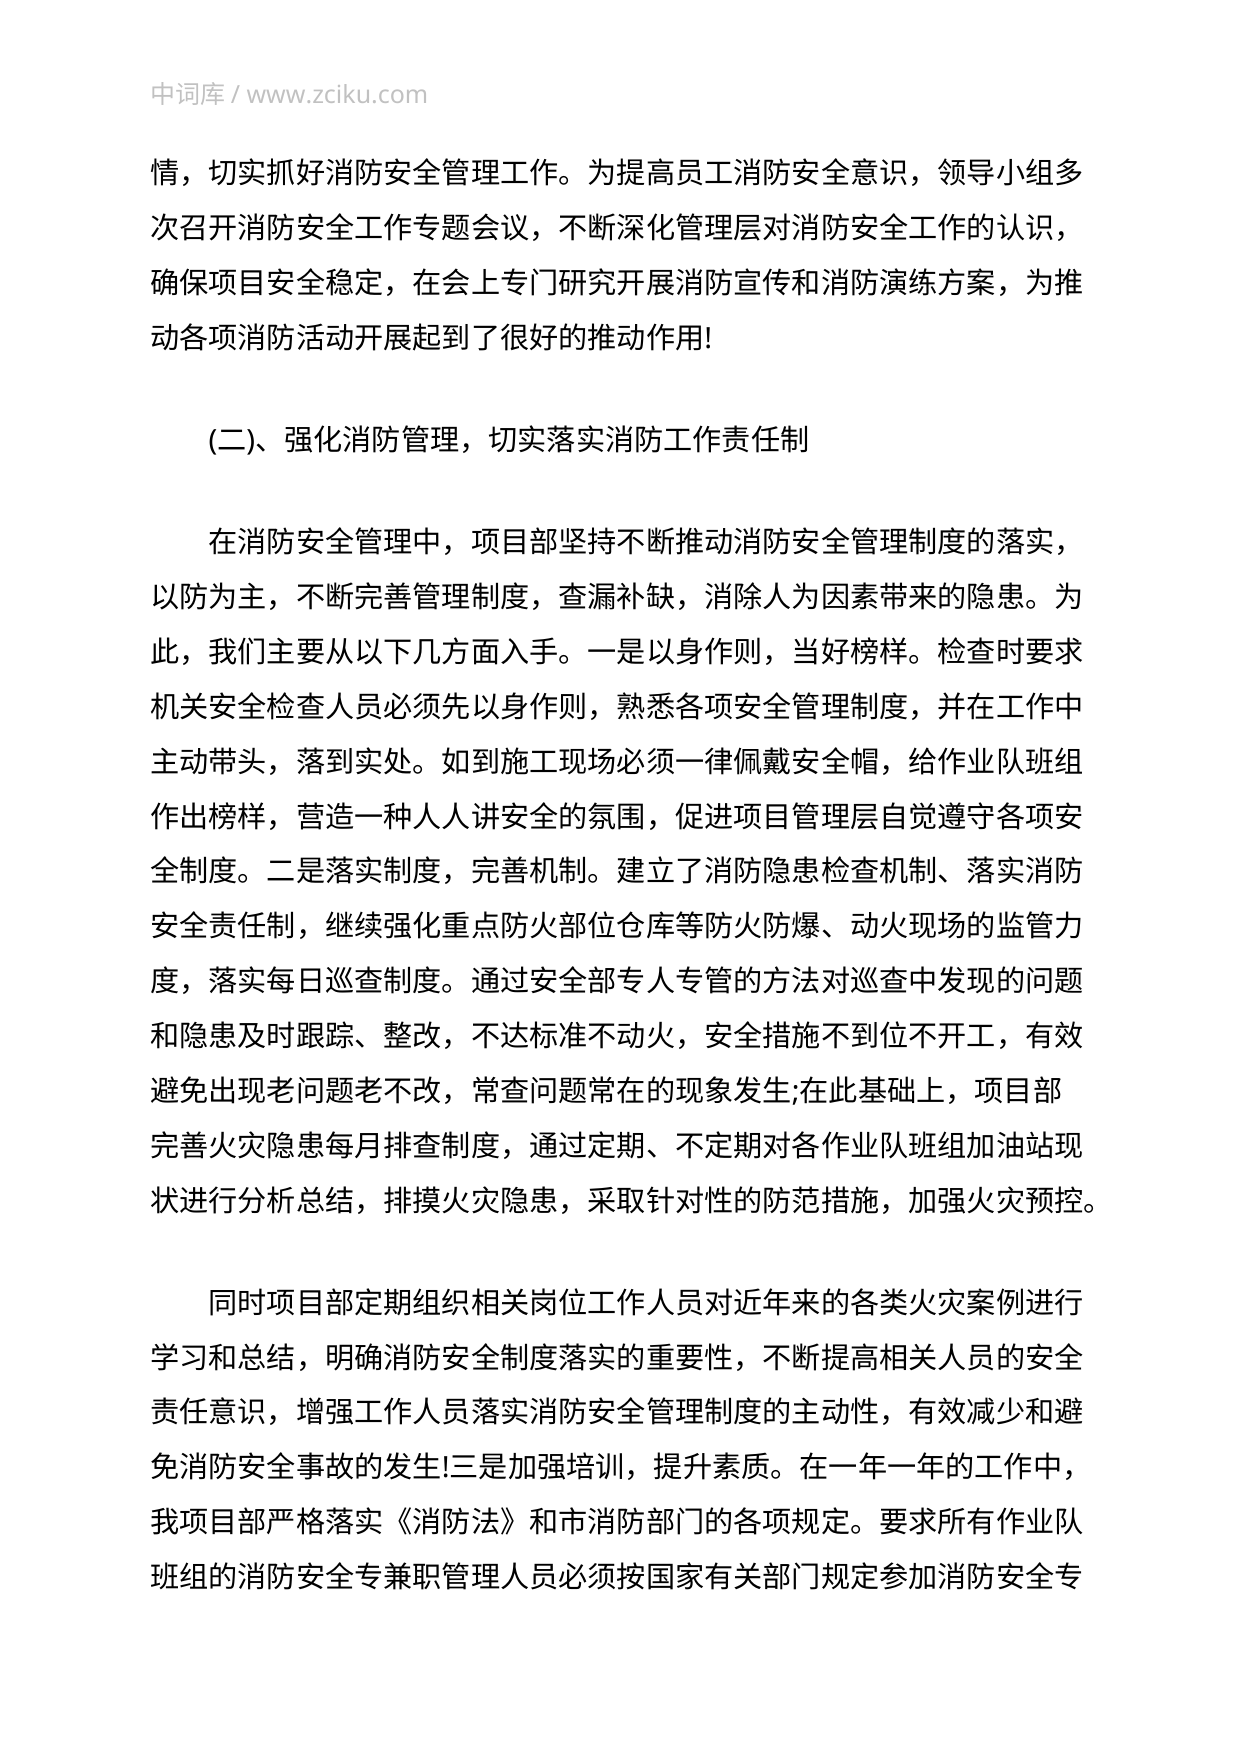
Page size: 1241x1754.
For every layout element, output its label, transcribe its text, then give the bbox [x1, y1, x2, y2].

text (二)、强化消防管理，切实落实消防工作责任制 [150, 417, 1090, 459]
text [150, 150, 1090, 357]
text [150, 1279, 1090, 1596]
text 在消防安全管理中，项目部坚持不断推动消防安全管理制度的落实，以防为主，不断完善管理制度，查漏补缺，消除人为因素带来的隐患。为此，我们主要从以下几方面入手。一是以身作则，当好榜样。检查时要求机关安全检查人员必须先以身作则，熟悉各项安全管理制度，并在工作中主动带头，落到实处。如到施工现场必须一律佩戴安全帽，给作业队班组作出榜样，营造一种人人讲安全的氛围，促进项目管理层自觉遵守各项安全制度。二是落实制度，完善机制。建立了消防隐患检查机制、落实消防安全责任制，继续强化重点防火部位仓库等防火防爆、动火现场的监管力度，落实每日巡查制度。通过安全部专人专管的方法对巡查中发现的问题和隐患及时跟踪、整改，不达标准不动火，安全措施不到位不开工，有效避免出现老问题老不改，常查问题常在的现象发生;在此基础上，项目部完善火灾隐患每月排查制度，通过定期、不定期对各作业队班组加油站现状进行分析总结，排摸火灾隐患，采取针对性的防范措施，加强火灾预控。 [150, 519, 1090, 1220]
